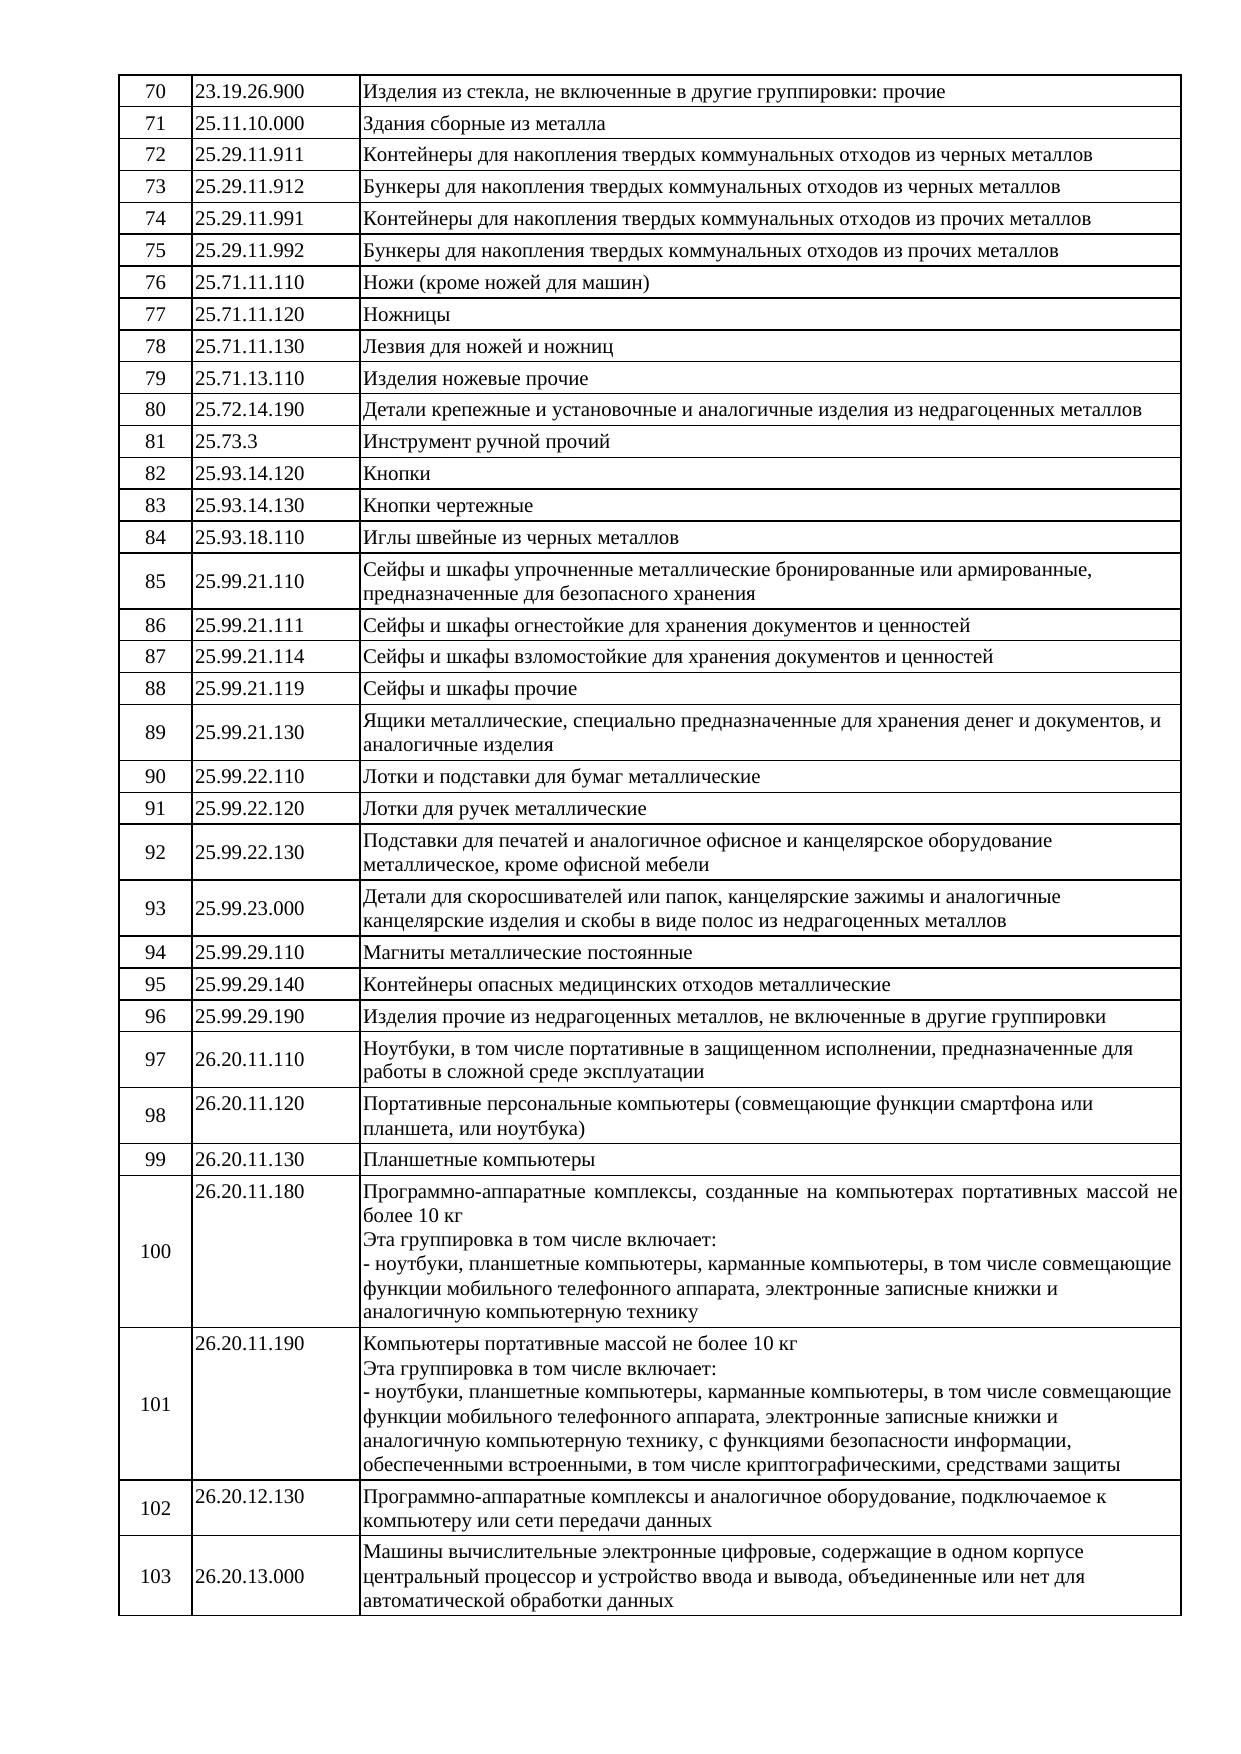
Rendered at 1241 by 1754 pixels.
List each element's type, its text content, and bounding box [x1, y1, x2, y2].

table_cell 25.99.22.120 [193, 793, 359, 823]
table_cell 102 [120, 1481, 191, 1535]
table_cell 26.20.11.180 [193, 1176, 359, 1327]
table_cell Лезвия для ножей и ножниц [361, 331, 1180, 361]
table_cell 25.99.29.140 [193, 969, 359, 999]
table_cell 26.20.11.190 [193, 1328, 359, 1479]
table_cell 98 [120, 1088, 191, 1143]
table_cell 25.99.21.119 [193, 673, 359, 703]
table_cell Контейнеры для накопления твердых коммунальных отходов из черных металлов [361, 139, 1180, 169]
table_cell Сейфы и шкафы упрочненные металлические бронированные или армированные, предназначенные для безопасного хранения [361, 554, 1180, 608]
table_cell 97 [120, 1032, 191, 1087]
table_cell 26.20.11.120 [193, 1088, 359, 1143]
table_cell 103 [120, 1536, 191, 1615]
table_cell Контейнеры опасных медицинских отходов металлические [361, 969, 1180, 999]
table_cell Изделия ножевые прочие [361, 362, 1180, 393]
table_cell Программно-аппаратные комплексы и аналогичное оборудование, подключаемое к компьютеру или сети передачи данных [361, 1481, 1180, 1535]
table_cell Планшетные компьютеры [361, 1144, 1180, 1174]
table_cell 25.99.23.000 [193, 881, 359, 935]
table_cell 93 [120, 881, 191, 935]
table_cell 91 [120, 793, 191, 823]
table_cell 90 [120, 761, 191, 791]
table_cell 72 [120, 139, 191, 169]
table_cell Лотки и подставки для бумаг металлические [361, 761, 1180, 791]
table_cell 101 [120, 1328, 191, 1479]
table_cell 84 [120, 522, 191, 552]
table_cell Лотки для ручек металлические [361, 793, 1180, 823]
table_cell Портативные персональные компьютеры (совмещающие функции смартфона или планшета, или ноутбука) [361, 1088, 1180, 1143]
table_cell Ножи (кроме ножей для машин) [361, 267, 1180, 297]
table_cell Сейфы и шкафы взломостойкие для хранения документов и ценностей [361, 641, 1180, 672]
table_cell 25.29.11.911 [193, 139, 359, 169]
table_cell 25.93.18.110 [193, 522, 359, 552]
table_cell 78 [120, 331, 191, 361]
table_cell 25.72.14.190 [193, 394, 359, 424]
table_cell 25.93.14.120 [193, 458, 359, 488]
table_cell 94 [120, 937, 191, 967]
table_cell 25.71.11.130 [193, 331, 359, 361]
table_cell Подставки для печатей и аналогичное офисное и канцелярское оборудование металлическое, кроме офисной мебели [361, 825, 1180, 879]
table_cell 85 [120, 554, 191, 608]
table_cell Компьютеры портативные массой не более 10 кг Эта группировка в том числе включает: - ноутбуки, планшетные компьютеры, карманные компьютеры, в том числе совмещающие функции мобильного телефонного аппарата, электронные записные книжки и аналогичную компьютерную технику, с функциями безопасности информации, обеспеченными встроенными, в том числе криптографическими, средствами защиты [361, 1328, 1180, 1479]
table_cell 100 [120, 1176, 191, 1327]
table_cell Детали для скоросшивателей или папок, канцелярские зажимы и аналогичные канцелярские изделия и скобы в виде полос из недрагоценных металлов [361, 881, 1180, 935]
table_cell 25.99.21.111 [193, 610, 359, 640]
table_cell 25.93.14.130 [193, 490, 359, 520]
table_cell 23.19.26.900 [193, 76, 359, 106]
table_cell 26.20.12.130 [193, 1481, 359, 1535]
table_cell Изделия из стекла, не включенные в другие группировки: прочие [361, 76, 1180, 106]
table_cell 77 [120, 299, 191, 329]
table_cell 26.20.13.000 [193, 1536, 359, 1615]
table_cell 75 [120, 235, 191, 265]
table_cell 96 [120, 1001, 191, 1031]
table_cell Сейфы и шкафы огнестойкие для хранения документов и ценностей [361, 610, 1180, 640]
table_cell Сейфы и шкафы прочие [361, 673, 1180, 703]
table_cell Программно-аппаратные комплексы, созданные на компьютерах портативных массой не более 10 кг Эта группировка в том числе включает: - ноутбуки, планшетные компьютеры, карманные компьютеры, в том числе совмещающие функции мобильного телефонного аппарата, электронные записные книжки и аналогичную компьютерную технику [361, 1176, 1180, 1327]
table_cell 25.99.29.190 [193, 1001, 359, 1031]
table_cell 99 [120, 1144, 191, 1174]
table_cell 80 [120, 394, 191, 424]
table_cell Ножницы [361, 299, 1180, 329]
table_cell Кнопки чертежные [361, 490, 1180, 520]
table_cell 89 [120, 705, 191, 759]
table_cell Детали крепежные и установочные и аналогичные изделия из недрагоценных металлов [361, 394, 1180, 424]
table_cell 26.20.11.110 [193, 1032, 359, 1087]
table_cell 25.73.3 [193, 426, 359, 456]
table_cell 71 [120, 107, 191, 138]
table_cell 25.71.11.110 [193, 267, 359, 297]
table_cell Изделия прочие из недрагоценных металлов, не включенные в другие группировки [361, 1001, 1180, 1031]
table_cell 83 [120, 490, 191, 520]
table_cell 87 [120, 641, 191, 672]
table_cell 25.99.21.110 [193, 554, 359, 608]
table_cell Иглы швейные из черных металлов [361, 522, 1180, 552]
table_cell 70 [120, 76, 191, 106]
table_cell Магниты металлические постоянные [361, 937, 1180, 967]
table_cell 92 [120, 825, 191, 879]
table_cell 25.99.21.130 [193, 705, 359, 759]
table_cell 74 [120, 203, 191, 233]
table_cell 79 [120, 362, 191, 393]
table_cell 73 [120, 171, 191, 201]
table_cell Ноутбуки, в том числе портативные в защищенном исполнении, предназначенные для работы в сложной среде эксплуатации [361, 1032, 1180, 1087]
table_cell 25.99.21.114 [193, 641, 359, 672]
table_cell Ящики металлические, специально предназначенные для хранения денег и документов, и аналогичные изделия [361, 705, 1180, 759]
table_cell 25.11.10.000 [193, 107, 359, 138]
table_cell 76 [120, 267, 191, 297]
table_cell 25.99.22.130 [193, 825, 359, 879]
table_cell 25.99.29.110 [193, 937, 359, 967]
table_cell 25.71.13.110 [193, 362, 359, 393]
table_cell Машины вычислительные электронные цифровые, содержащие в одном корпусе центральный процессор и устройство ввода и вывода, объединенные или нет для автоматической обработки данных [361, 1536, 1180, 1615]
table_cell 95 [120, 969, 191, 999]
table_cell 25.29.11.992 [193, 235, 359, 265]
table_cell Бункеры для накопления твердых коммунальных отходов из прочих металлов [361, 235, 1180, 265]
table_cell Бункеры для накопления твердых коммунальных отходов из черных металлов [361, 171, 1180, 201]
table_cell 86 [120, 610, 191, 640]
table_cell 25.71.11.120 [193, 299, 359, 329]
table_cell 26.20.11.130 [193, 1144, 359, 1174]
table_cell 25.29.11.912 [193, 171, 359, 201]
table_cell Кнопки [361, 458, 1180, 488]
table_cell 82 [120, 458, 191, 488]
table_cell 81 [120, 426, 191, 456]
table_cell 88 [120, 673, 191, 703]
table_cell Инструмент ручной прочий [361, 426, 1180, 456]
table_cell Контейнеры для накопления твердых коммунальных отходов из прочих металлов [361, 203, 1180, 233]
table_cell 25.29.11.991 [193, 203, 359, 233]
table_cell 25.99.22.110 [193, 761, 359, 791]
table_cell Здания сборные из металла [361, 107, 1180, 138]
